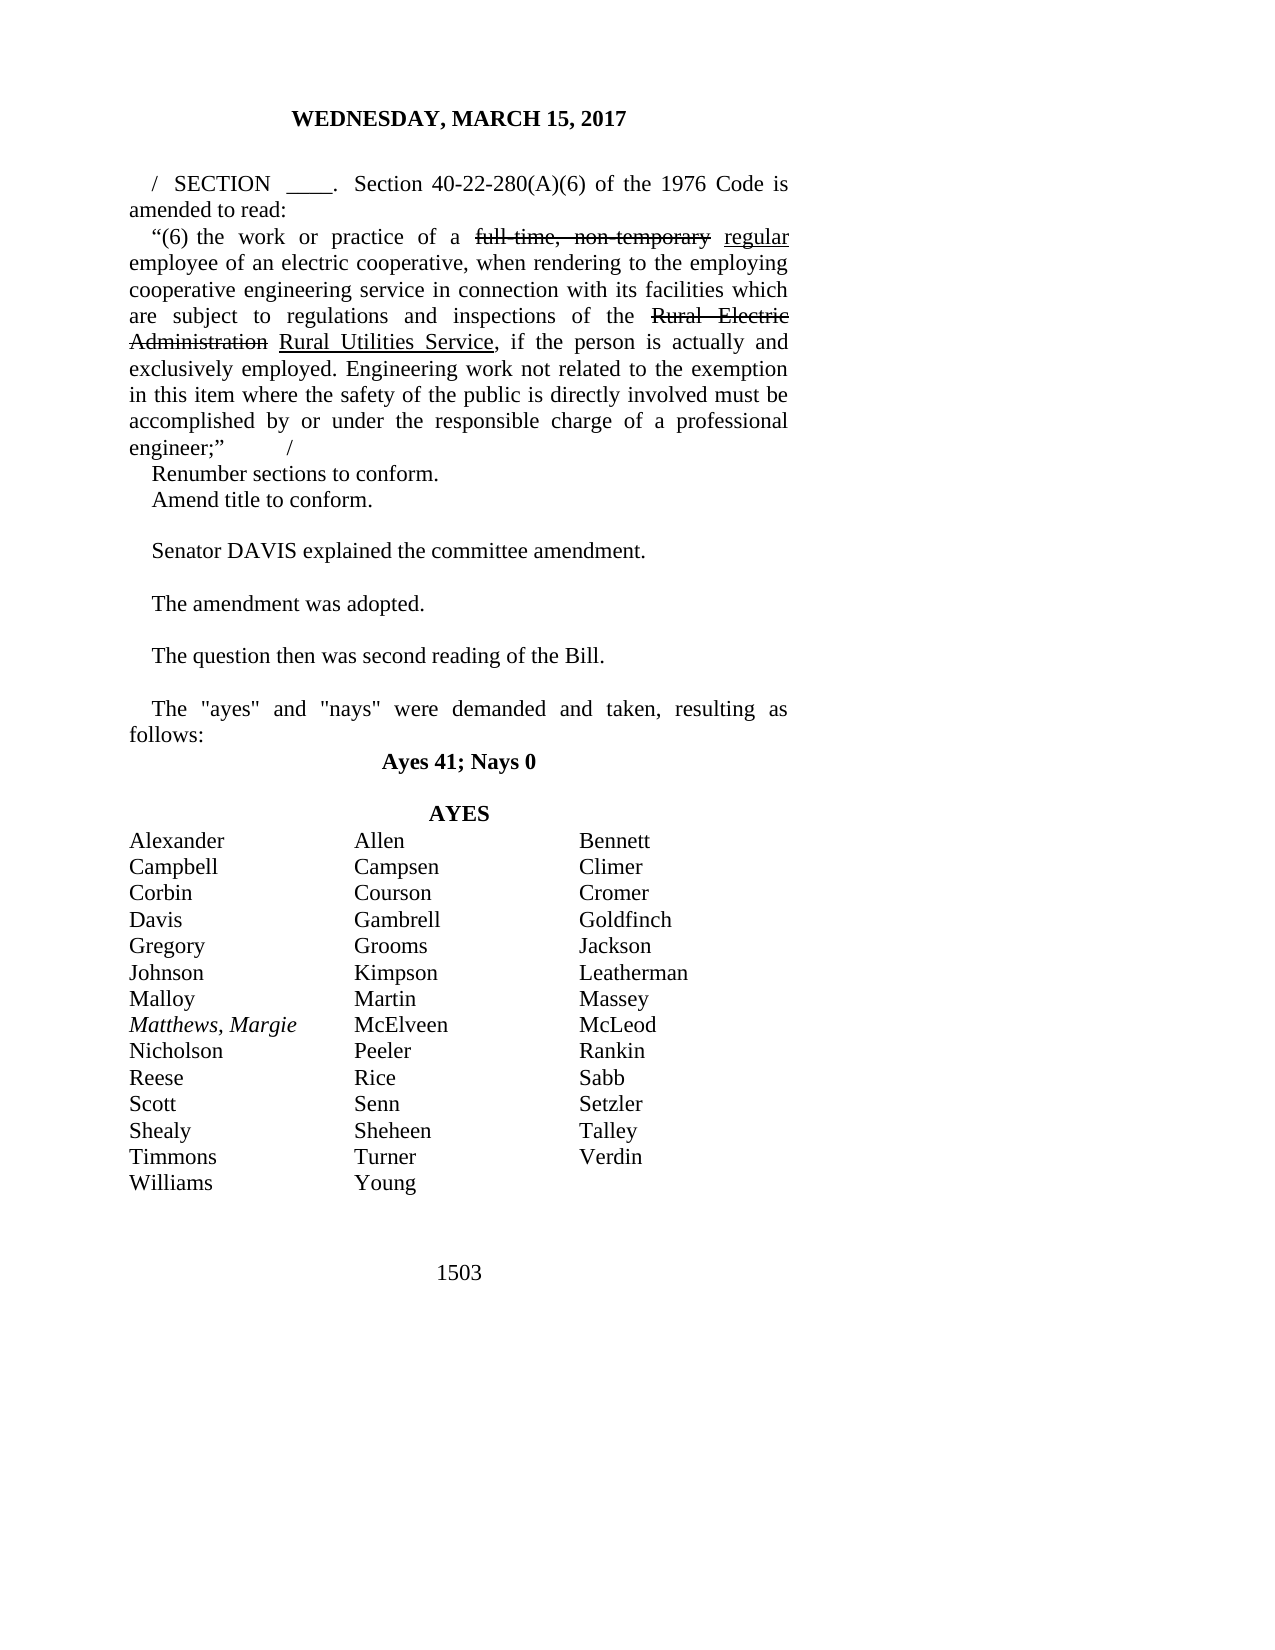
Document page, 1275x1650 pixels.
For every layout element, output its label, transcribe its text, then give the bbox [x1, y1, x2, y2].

text Scott Senn Setzler [129, 1090, 789, 1117]
text The amendment was adopted. [129, 589, 789, 616]
text Amend title to conform. [129, 486, 789, 513]
text / SECTION ____. Section 40-22-280(A)(6) of the 1976 Code is amended to read: [129, 170, 789, 223]
text Campbell Campsen Climer [129, 853, 789, 879]
text Alexander Allen Bennett [129, 827, 789, 853]
text Gregory Grooms Jackson [129, 932, 789, 958]
text Renumber sections to conform. [129, 460, 789, 486]
text Corbin Courson Cromer [129, 879, 789, 906]
text Matthews, Margie McElveen McLeod [129, 1011, 789, 1038]
text Reese Rice Sabb [129, 1064, 789, 1090]
text The "ayes" and "nays" were demanded and taken, resulting as follows: [129, 695, 789, 748]
text The question then was second reading of the Bill. [129, 642, 789, 669]
text Senator DAVIS explained the committee amendment. [129, 537, 789, 563]
text Davis Gambrell Goldfinch [129, 906, 789, 932]
text Johnson Kimpson Leatherman [129, 958, 789, 985]
text Malloy Martin Massey [129, 985, 789, 1011]
text Timmons Turner Verdin [129, 1143, 789, 1169]
text Shealy Sheheen Talley [129, 1117, 789, 1143]
text Ayes 41; Nays 0 [129, 748, 789, 774]
text AYES [129, 800, 789, 827]
text Williams Young [129, 1169, 789, 1196]
text Nicholson Peeler Rankin [129, 1038, 789, 1064]
text “(6) the work or practice of a full-time, non-temporary regular employee of an electric cooperative, when rendering to the employing cooperative engineering service in connection with its facilities which are subject to regulations and inspections of the Rural Electric Administration Rural Utilities Service, if the person is actually and exclusively employed. Engineering work not related to the exemption in this item where the safety of the public is directly involved must be accomplished by or under the responsible charge of a professional engineer;” / [129, 223, 789, 460]
